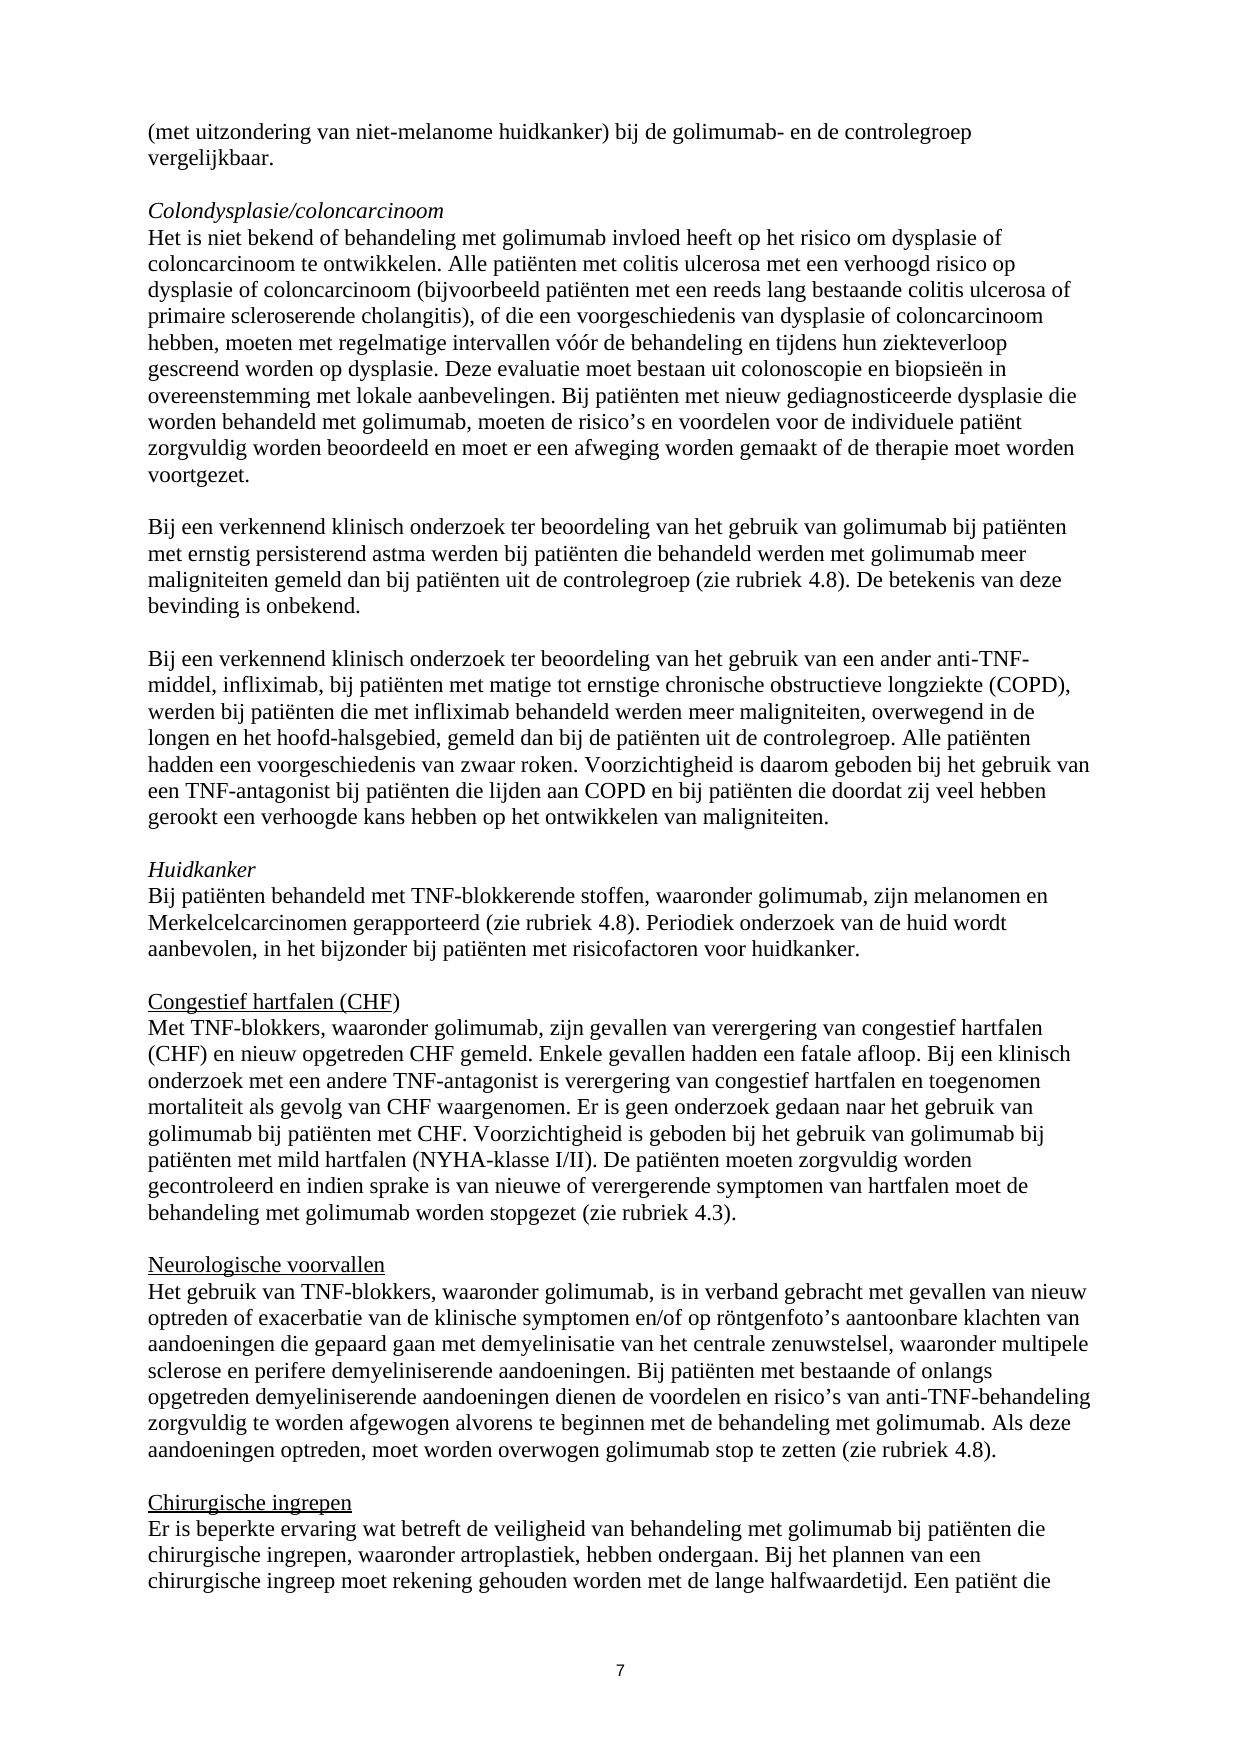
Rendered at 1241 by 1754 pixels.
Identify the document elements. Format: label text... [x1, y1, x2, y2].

text Bij een verkennend klinisch onderzoek ter beoordeling van het gebruik van golimumab bij patiënten met ernstig persisterend astma werden bij patiënten die behandeld werden met golimumab meer maligniteiten gemeld dan bij patiënten uit de controlegroep (zie rubriek 4.8). De betekenis van deze bevinding is onbekend. [148, 513, 1092, 619]
text Neurologische voorvallen [148, 1251, 1092, 1278]
text Chirurgische ingrepen [148, 1488, 1092, 1515]
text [148, 118, 1092, 171]
text Het is niet bekend of behandeling met golimumab invloed heeft op het risico om dysplasie of coloncarcinoom te ontwikkelen. Alle patiënten met colitis ulcerosa met een verhoogd risico op dysplasie of coloncarcinoom (bijvoorbeeld patiënten met een reeds lang bestaande colitis ulcerosa of primaire scleroserende cholangitis), of die een voorgeschiedenis van dysplasie of coloncarcinoom hebben, moeten met regelmatige intervallen vóór de behandeling en tijdens hun ziekteverloop gescreend worden op dysplasie. Deze evaluatie moet bestaan uit colonoscopie en biopsieën in overeenstemming met lokale aanbevelingen. Bij patiënten met nieuw gediagnosticeerde dysplasie die worden behandeld met golimumab, moeten de risico’s en voordelen voor de individuele patiënt zorgvuldig worden beoordeeld en moet er een afweging worden gemaakt of de therapie moet worden voortgezet. [148, 223, 1092, 487]
text Het gebruik van TNF-blokkers, waaronder golimumab, is in verband gebracht met gevallen van nieuw optreden of exacerbatie van de klinische symptomen en/of op röntgenfoto’s aantoonbare klachten van aandoeningen die gepaard gaan met demyelinisatie van het centrale zenuwstelsel, waaronder multipele sclerose en perifere demyeliniserende aandoeningen. Bij patiënten met bestaande of onlangs opgetreden demyeliniserende aandoeningen dienen de voordelen en risico’s van anti-TNF-behandeling zorgvuldig te worden afgewogen alvorens te beginnen met de behandeling met golimumab. Als deze aandoeningen optreden, moet worden overwogen golimumab stop te zetten (zie rubriek 4.8). [148, 1278, 1092, 1462]
text Congestief hartfalen (CHF) [148, 988, 1092, 1014]
text Huidkanker [148, 856, 1092, 882]
text Colondysplasie/coloncarcinoom [148, 197, 1092, 223]
text Bij patiënten behandeld met TNF-blokkerende stoffen, waaronder golimumab, zijn melanomen en Merkelcelcarcinomen gerapporteerd (zie rubriek 4.8). Periodiek onderzoek van de huid wordt aanbevolen, in het bijzonder bij patiënten met risicofactoren voor huidkanker. [148, 882, 1092, 961]
text Met TNF-blokkers, waaronder golimumab, zijn gevallen van verergering van congestief hartfalen (CHF) en nieuw opgetreden CHF gemeld. Enkele gevallen hadden een fatale afloop. Bij een klinisch onderzoek met een andere TNF-antagonist is verergering van congestief hartfalen en toegenomen mortaliteit als gevolg van CHF waargenomen. Er is geen onderzoek gedaan naar het gebruik van golimumab bij patiënten met CHF. Voorzichtigheid is geboden bij het gebruik van golimumab bij patiënten met mild hartfalen (NYHA-klasse I/II). De patiënten moeten zorgvuldig worden gecontroleerd en indien sprake is van nieuwe of verergerende symptomen van hartfalen moet de behandeling met golimumab worden stopgezet (zie rubriek 4.3). [148, 1014, 1092, 1225]
text Bij een verkennend klinisch onderzoek ter beoordeling van het gebruik van een ander anti-TNF-middel, infliximab, bij patiënten met matige tot ernstige chronische obstructieve longziekte (COPD), werden bij patiënten die met infliximab behandeld werden meer maligniteiten, overwegend in de longen en het hoofd-halsgebied, gemeld dan bij de patiënten uit de controlegroep. Alle patiënten hadden een voorgeschiedenis van zwaar roken. Voorzichtigheid is daarom geboden bij het gebruik van een TNF-antagonist bij patiënten die lijden aan COPD en bij patiënten die doordat zij veel hebben gerookt een verhoogde kans hebben op het ontwikkelen van maligniteiten. [148, 645, 1092, 830]
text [148, 1515, 1092, 1594]
